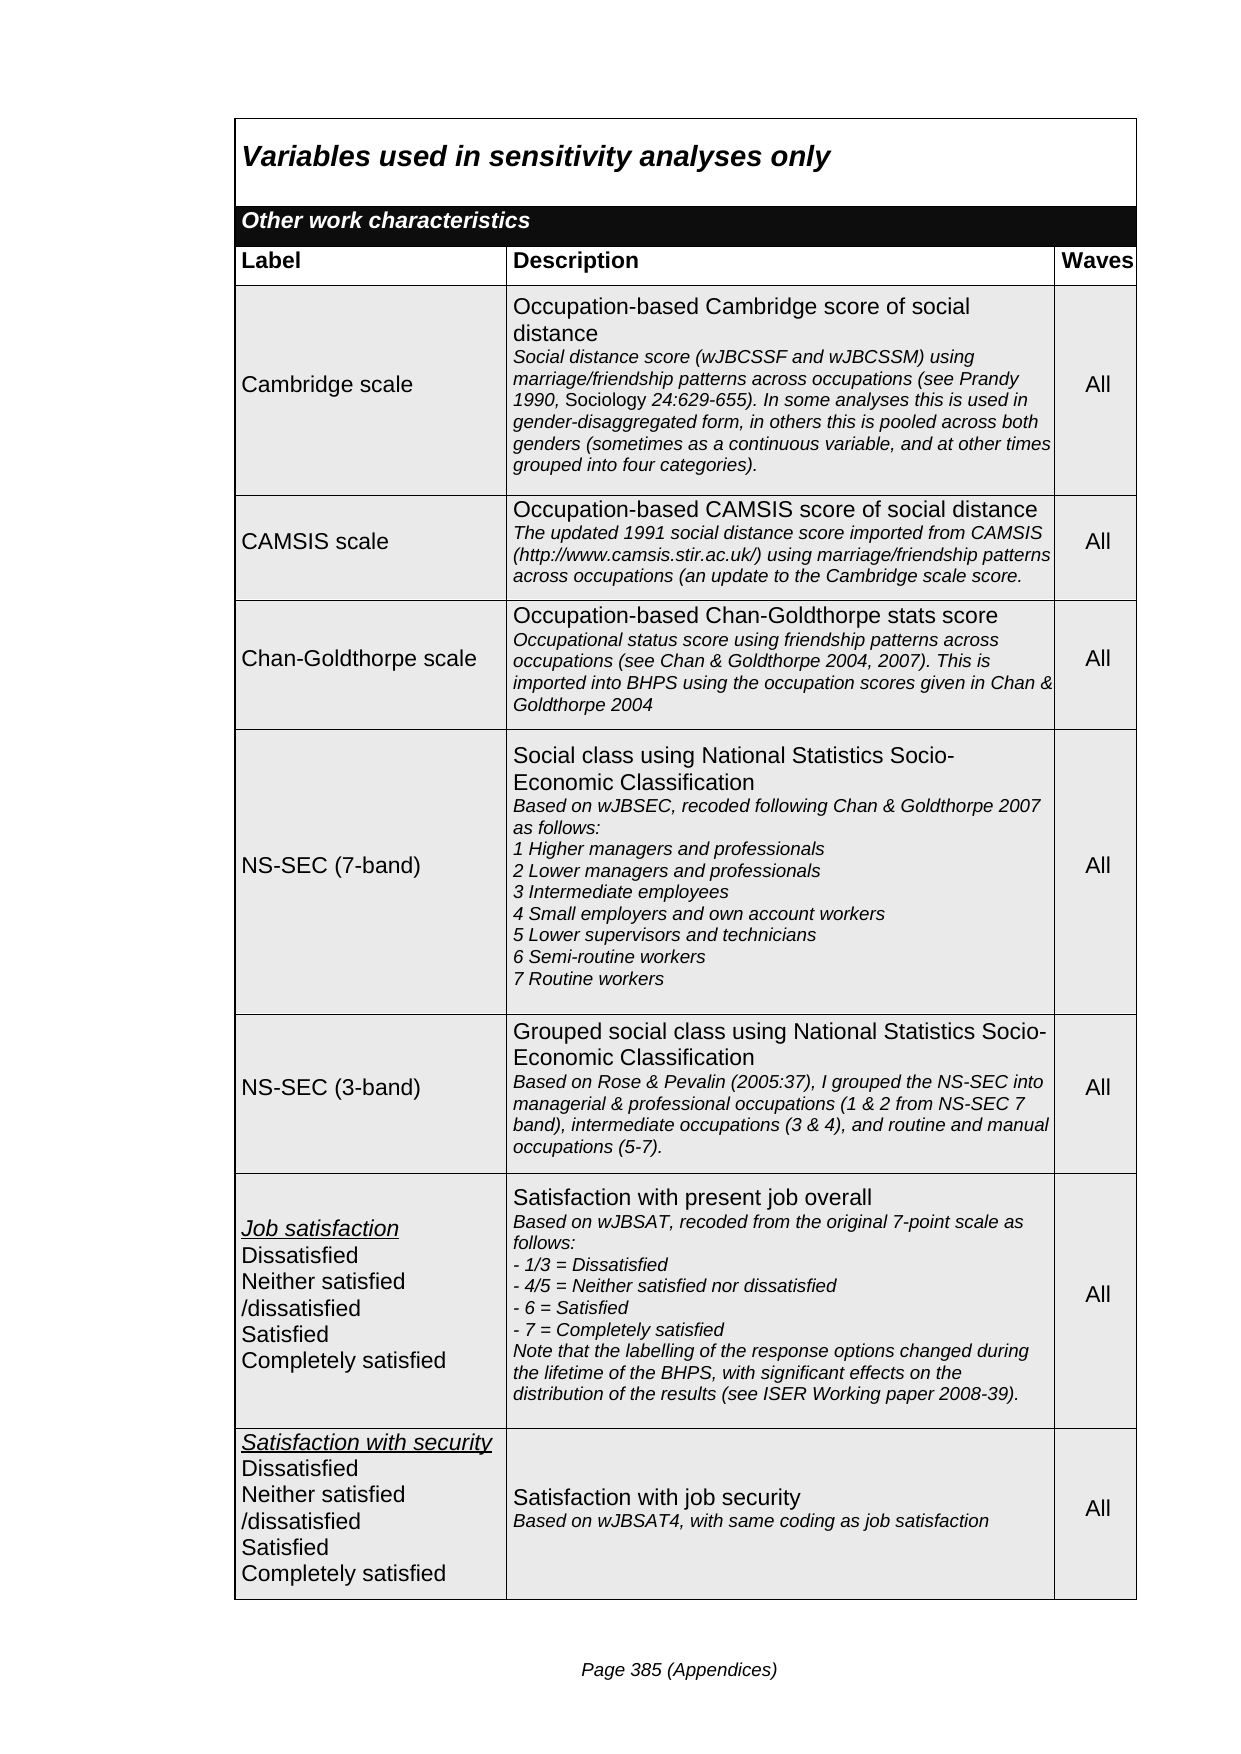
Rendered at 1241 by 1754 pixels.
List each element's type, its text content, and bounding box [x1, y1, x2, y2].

table_cell Occupation-based Cambridge score of social distance Social distance score (wJBCSSF and wJBCSSM) using marriage/friendship patterns across occupations (see Prandy 1990, Sociology 24:629-655). In some analyses this is used in gender-disaggregated form, in others this is pooled across both genders (sometimes as a continuous variable, and at other times grouped into four categories). [507, 286, 1054, 495]
table_cell Satisfaction with job security Based on wJBSAT4, with same coding as job satisfaction [507, 1429, 1054, 1599]
table_cell Grouped social class using National Statistics Socio-Economic Classification Based on Rose & Pevalin (2005:37), I grouped the NS-SEC into managerial & professional occupations (1 & 2 from NS-SEC 7 band), intermediate occupations (3 & 4), and routine and manual occupations (5-7). [507, 1015, 1054, 1173]
table_cell Chan-Goldthorpe scale [236, 601, 506, 729]
table_cell Job satisfaction Dissatisfied Neither satisfied /dissatisfied Satisfied Completely satisfied [236, 1174, 506, 1428]
table_cell All [1055, 730, 1136, 1013]
table_header Variables used in sensitivity analyses only [236, 119, 1136, 206]
table_cell Satisfaction with security Dissatisfied Neither satisfied /dissatisfied Satisfied Completely satisfied [236, 1429, 506, 1599]
table_cell All [1055, 1174, 1136, 1428]
table_cell All [1055, 286, 1136, 495]
table_cell Other work characteristics [236, 207, 1136, 246]
table_cell All [1055, 496, 1136, 599]
table_cell Occupation-based Chan-Goldthorpe stats score Occupational status score using friendship patterns across occupations (see Chan & Goldthorpe 2004, 2007). This is imported into BHPS using the occupation scores given in Chan & Goldthorpe 2004 [507, 601, 1054, 729]
table_cell Waves [1055, 247, 1136, 285]
table_cell All [1055, 1015, 1136, 1173]
table_cell Cambridge scale [236, 286, 506, 495]
table_cell All [1055, 1429, 1136, 1599]
table_cell CAMSIS scale [236, 496, 506, 599]
table_cell NS-SEC (3-band) [236, 1015, 506, 1173]
table_cell Social class using National Statistics Socio-Economic Classification Based on wJBSEC, recoded following Chan & Goldthorpe 2007 as follows: 1 Higher managers and professionals 2 Lower managers and professionals 3 Intermediate employees 4 Small employers and own account workers 5 Lower supervisors and technicians 6 Semi-routine workers 7 Routine workers [507, 730, 1054, 1013]
table_cell Description [507, 247, 1054, 285]
table_cell Occupation-based CAMSIS score of social distance The updated 1991 social distance score imported from CAMSIS (http://www.camsis.stir.ac.uk/) using marriage/friendship patterns across occupations (an update to the Cambridge scale score. [507, 496, 1054, 599]
table_cell Label [236, 247, 506, 285]
table_cell NS-SEC (7-band) [236, 730, 506, 1013]
table_cell Satisfaction with present job overall Based on wJBSAT, recoded from the original 7-point scale as follows: - 1/3 = Dissatisfied - 4/5 = Neither satisfied nor dissatisfied - 6 = Satisfied - 7 = Completely satisfied Note that the labelling of the response options changed during the lifetime of the BHPS, with significant effects on the distribution of the results (see ISER Working paper 2008-39). [507, 1174, 1054, 1428]
table_cell All [1055, 601, 1136, 729]
